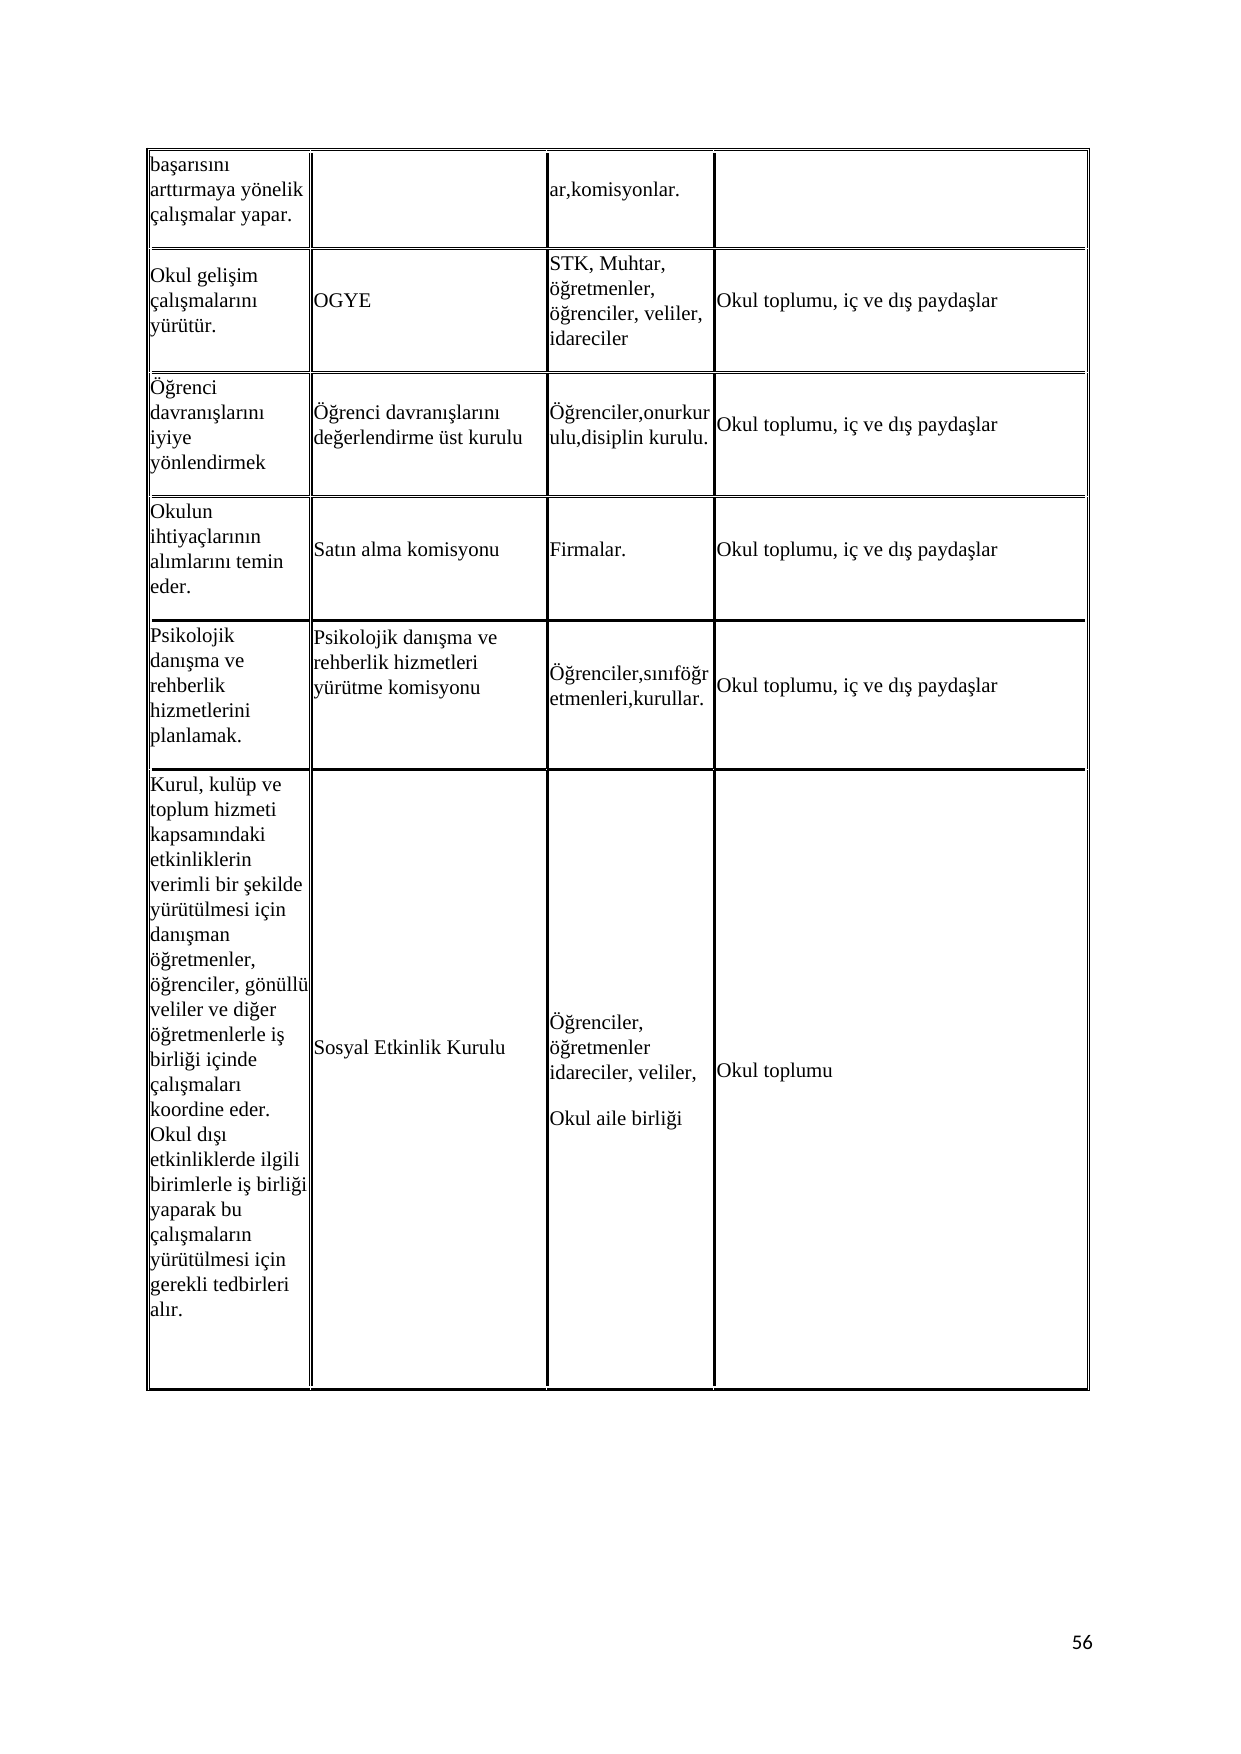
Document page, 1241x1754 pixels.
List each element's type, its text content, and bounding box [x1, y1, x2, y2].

table_cell Okul toplumu, iç ve dış paydaşlar [714, 495, 1088, 619]
table_cell OGYE [313, 250, 546, 371]
table_cell Psikolojik danışma ve rehberlik hizmetleri yürütme komisyonu [313, 622, 546, 768]
table_cell Okul toplumu, iç ve dış paydaşlar [714, 247, 1088, 371]
table_cell Öğrenciler,sınıföğretmenleri,kurullar. [549, 622, 713, 768]
table_cell Firmalar. [549, 498, 713, 619]
table_cell Sosyal Etkinlik Kurulu [311, 771, 547, 1388]
table_cell Okulun ihtiyaçlarının alımlarını temin eder. [148, 495, 311, 619]
table_cell Öğrenci davranışlarını iyiye yönlendirmek [148, 371, 311, 495]
table_cell Okul toplumu, iç ve dış paydaşlar [716, 619, 1087, 768]
table_cell Satın alma komisyonu [313, 498, 546, 619]
table_cell Psikolojik danışma ve rehberlik hizmetlerini planlamak. [150, 619, 309, 768]
table_cell Okul toplumu, iç ve dış paydaşlar [714, 371, 1088, 495]
table_cell Kurul, kulüp ve toplum hizmeti kapsamındaki etkinliklerin verimli bir şekilde yürütülmesi için danışman öğretmenler, öğrenciler, gönüllü veliler ve diğer öğretmenlerle iş birliği içinde çalışmaları koordine eder. Okul dışı etkinliklerde ilgili birimlerle iş birliği yaparak bu çalışmaların yürütülmesi için gerekli tedbirleri alır. [148, 768, 311, 1388]
table_cell Okul gelişim çalışmalarını yürütür. [148, 247, 311, 371]
table_cell Okul toplumu [714, 768, 1088, 1388]
table_cell STK, Muhtar, öğretmenler, öğrenciler, veliler, idareciler [549, 250, 713, 371]
table_cell Öğretmenler kurulu [311, 149, 547, 247]
table_cell Öğrenciler,onurkurulu,disiplin kurulu. [549, 374, 713, 495]
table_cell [148, 149, 311, 247]
table_cell Öğrenciler, öğretmenler idareciler, veliler, Okul aile birliği [547, 771, 714, 1388]
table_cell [547, 149, 714, 247]
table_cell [714, 151, 1087, 247]
table_cell Öğrenci davranışlarını değerlendirme üst kurulu [313, 374, 546, 495]
